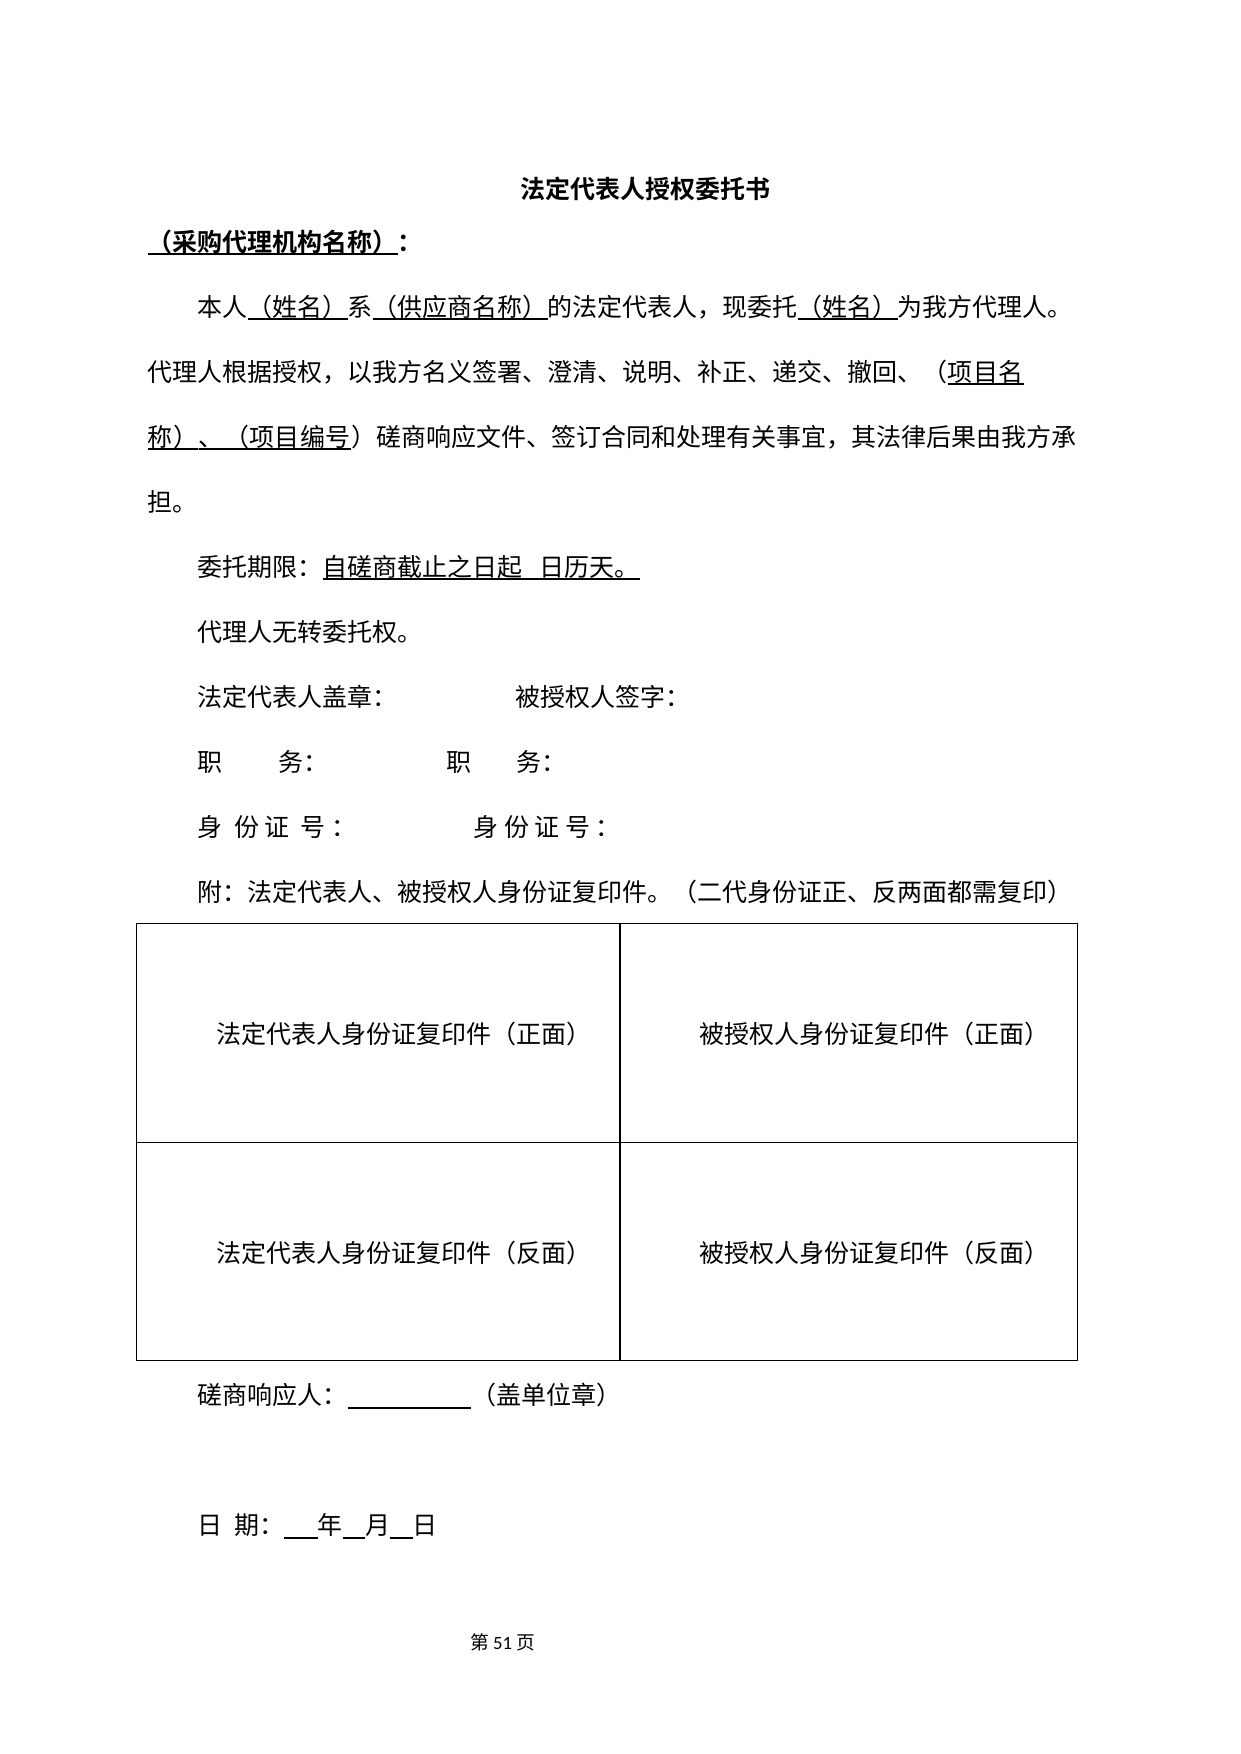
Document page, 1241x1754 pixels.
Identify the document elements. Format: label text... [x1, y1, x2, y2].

text 磋商响应人： （盖单位章） [148, 1361, 1093, 1426]
text 法定代表人盖章： 被授权人签字： [148, 663, 1093, 728]
table_cell 被授权人身份证复印件（反面） [621, 1143, 1077, 1360]
text 附：法定代表人、被授权人身份证复印件。（二代身份证正、反两面都需复印） [148, 858, 1093, 923]
text 委托期限：自磋商截止之日起 日历天。 [148, 533, 1093, 598]
text 日 期： 年 月 日 [148, 1491, 1093, 1556]
text （采购代理机构名称）： [148, 208, 1093, 273]
text 本人（姓名）系（供应商名称）的法定代表人，现委托（姓名）为我方代理人。代理人根据授权，以我方名义签署、澄清、说明、补正、递交、撤回、（项目名称）、（项目编号）磋商响应文件、签订合同和处理有关事宜，其法律后果由我方承担。 [148, 273, 1093, 533]
text 身 份 证 号 ： 身 份 证 号 ： [148, 793, 1093, 858]
text 法定代表人授权委托书 [148, 162, 1093, 208]
text 代理人无转委托权。 [148, 598, 1093, 663]
table_header 被授权人身份证复印件（正面） [621, 924, 1077, 1142]
table_cell 法定代表人身份证复印件（反面） [137, 1143, 619, 1360]
text 职 务： 职 务： [148, 728, 1093, 793]
table_header 法定代表人身份证复印件（正面） [137, 924, 619, 1142]
